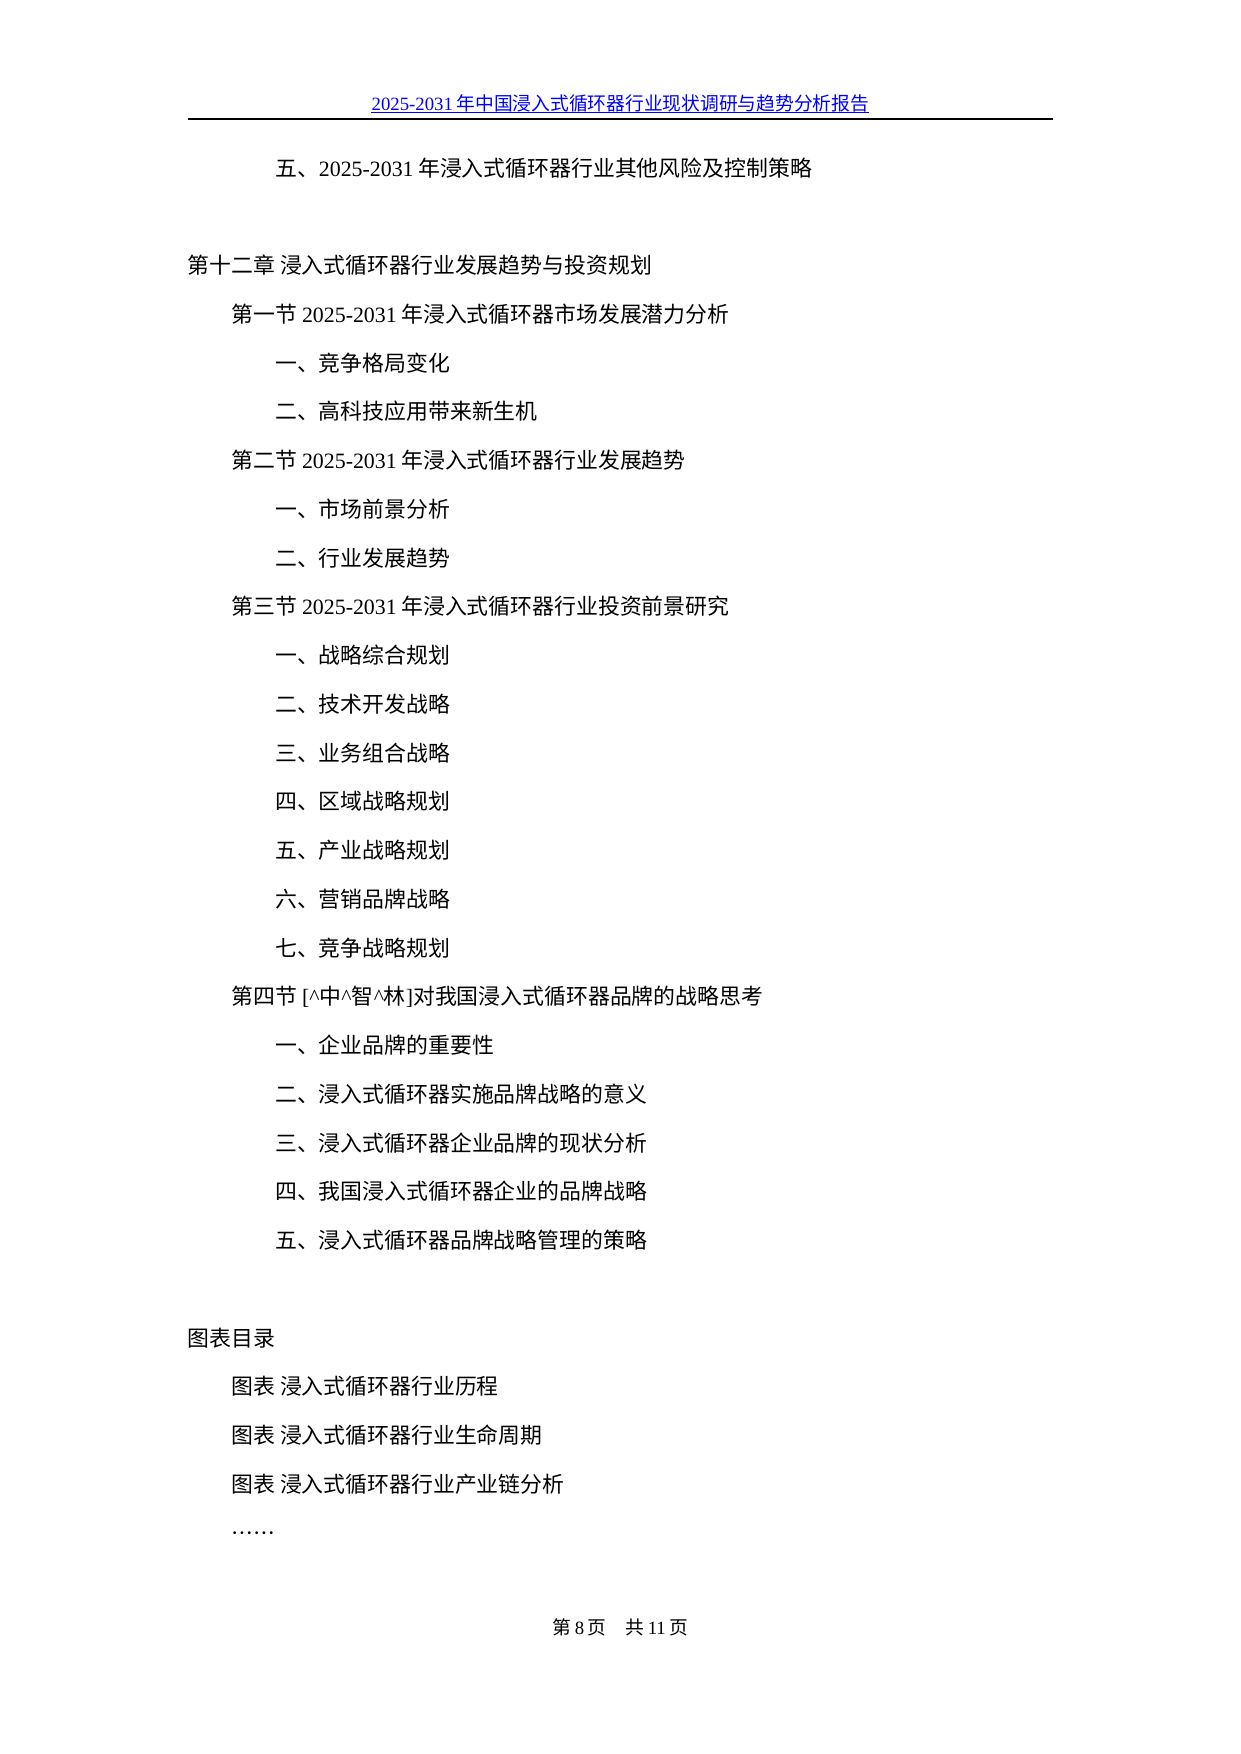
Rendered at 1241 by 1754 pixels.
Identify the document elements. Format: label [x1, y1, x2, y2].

text [187, 150, 1053, 1548]
